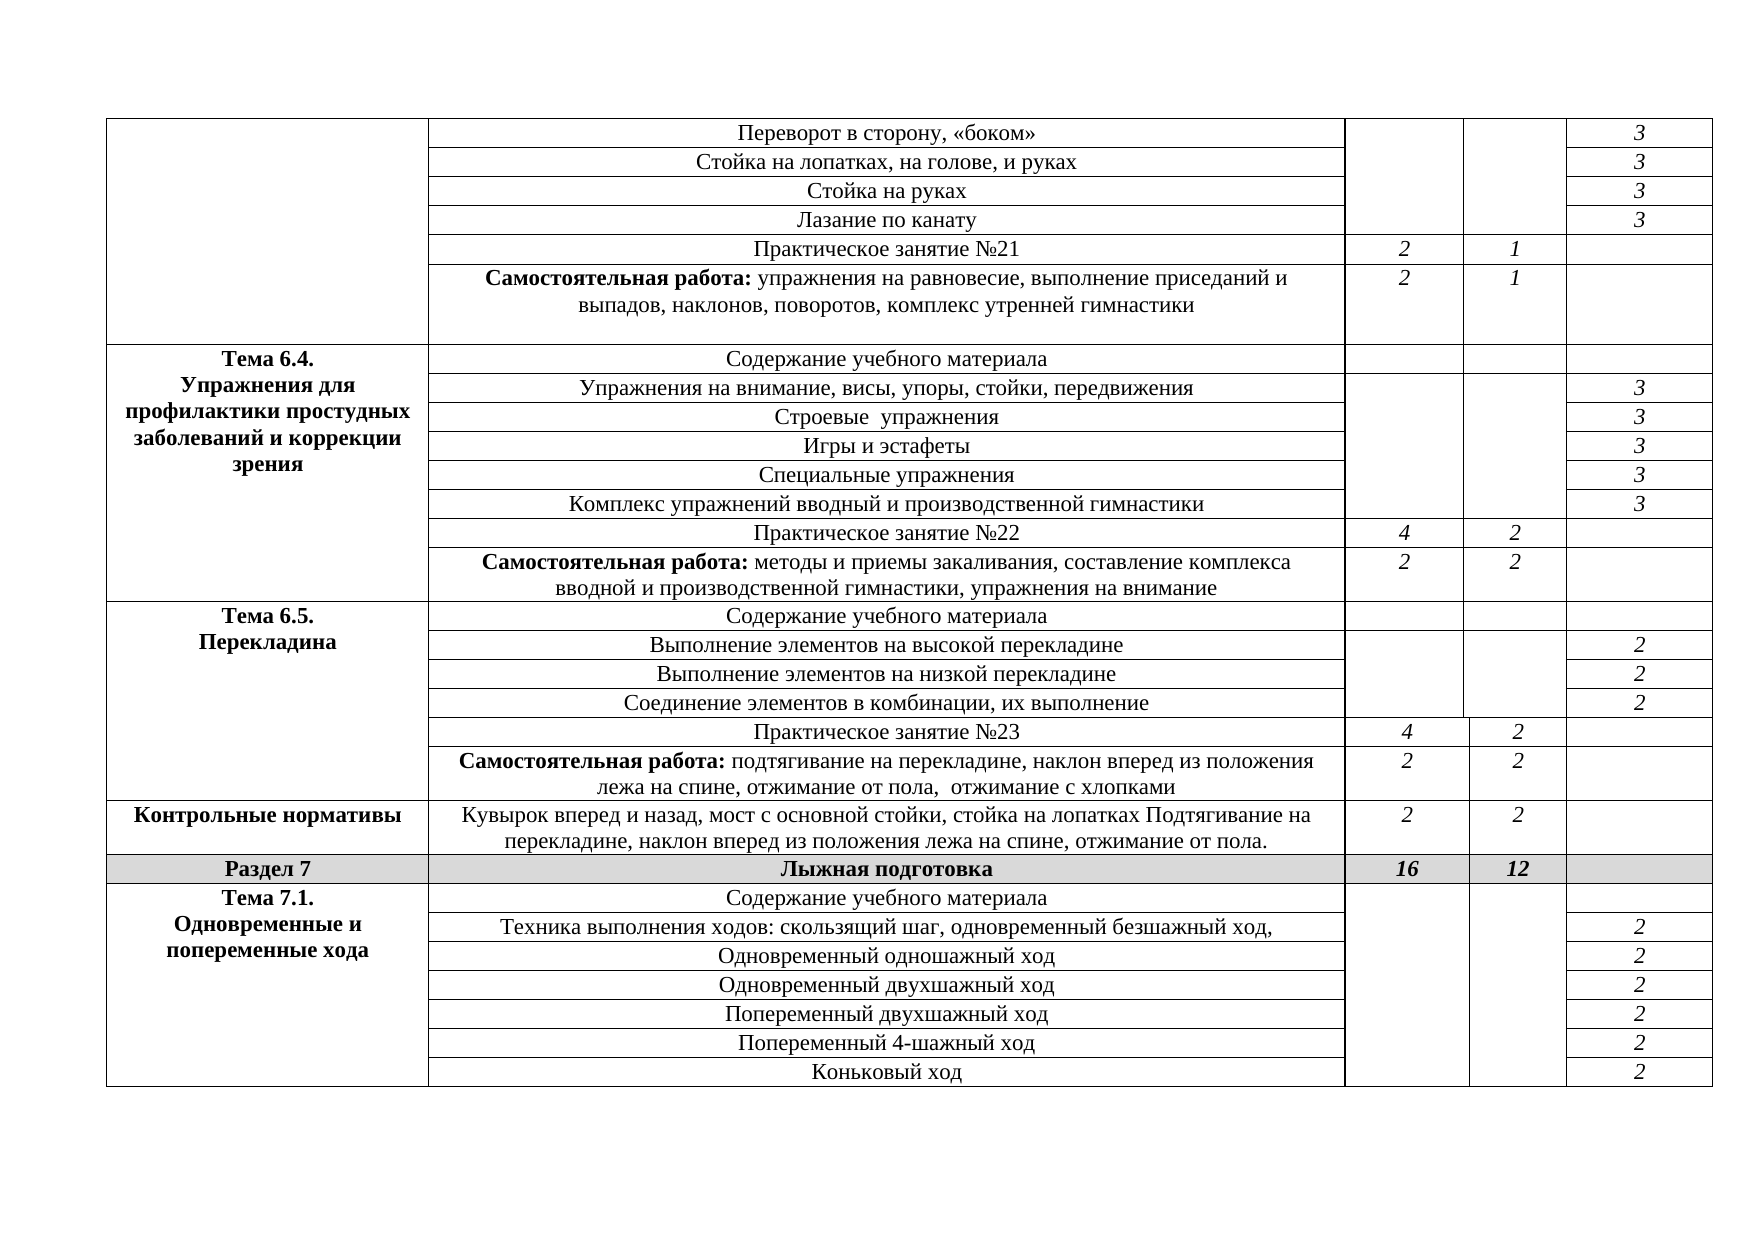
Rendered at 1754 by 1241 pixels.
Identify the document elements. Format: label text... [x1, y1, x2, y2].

table_cell 2 [1464, 519, 1566, 547]
table_cell Коньковый ход [429, 1058, 1344, 1086]
table_cell 2 [1346, 801, 1469, 853]
table_cell 3 [1567, 119, 1712, 147]
table_cell Содержание учебного материала [429, 884, 1344, 912]
table_cell 3 [1567, 374, 1712, 402]
table_cell Игры и эстафеты [429, 432, 1344, 460]
table_cell 3 [1567, 490, 1712, 518]
table_cell 3 [1567, 432, 1712, 460]
table_cell Стойка на руках [429, 177, 1344, 205]
table_cell 2 [1346, 235, 1463, 263]
table_cell 3 [1567, 206, 1712, 234]
table_cell 1 [1464, 235, 1566, 263]
table_cell Самостоятельная работа: упражнения на равновесие, выполнение приседаний и выпадов, наклонов, поворотов, комплекс утренней гимнастики [429, 265, 1344, 343]
table_cell Кувырок вперед и назад, мост с основной стойки, стойка на лопатках Подтягивание на перекладине, наклон вперед из положения лежа на спине, отжимание от пола. [429, 801, 1344, 853]
table_cell [1567, 718, 1712, 746]
table_cell Тема 6.5. Перекладина [107, 602, 428, 800]
table_cell Самостоятельная работа: методы и приемы закаливания, составление комплекса вводной и производственной гимнастики, упражнения на внимание [429, 548, 1344, 601]
table_cell [1346, 345, 1463, 373]
table_cell Содержание учебного материала [429, 602, 1344, 630]
table_cell 3 [1567, 461, 1712, 489]
table_cell [1567, 548, 1712, 601]
table_cell [1470, 884, 1566, 1086]
table_cell Одновременный двухшажный ход [429, 971, 1344, 999]
table_cell Лыжная подготовка [429, 855, 1344, 883]
table_cell [1567, 519, 1712, 547]
table_cell 4 [1346, 718, 1469, 746]
table_cell [1567, 884, 1712, 912]
table_cell 2 [1567, 689, 1712, 717]
table_cell Тема 7.1. Одновременные и попеременные хода [107, 884, 428, 1086]
table_cell Практическое занятие №23 [429, 718, 1344, 746]
table_cell Контрольные нормативы [107, 801, 428, 853]
table_cell [1346, 119, 1463, 234]
table_cell 2 [1470, 718, 1566, 746]
table_cell Строевые упражнения [429, 403, 1344, 431]
table_cell 2 [1567, 942, 1712, 970]
table_cell Соединение элементов в комбинации, их выполнение [429, 689, 1344, 717]
table_cell 2 [1470, 801, 1566, 853]
table_cell [1567, 265, 1712, 343]
table_cell 2 [1567, 631, 1712, 659]
table_cell [1567, 235, 1712, 263]
table_cell 3 [1567, 177, 1712, 205]
table_cell 2 [1464, 548, 1566, 601]
table_cell Раздел 7 [107, 855, 428, 883]
table_cell [1567, 747, 1712, 800]
table_cell [1567, 801, 1712, 853]
table_cell [1464, 374, 1566, 518]
table_cell Комплекс упражнений вводный и производственной гимнастики [429, 490, 1344, 518]
table_cell [1464, 631, 1566, 717]
table_cell Переворот в сторону, «боком» [429, 119, 1344, 147]
table_cell [1464, 345, 1566, 373]
table_cell Попеременный 4-шажный ход [429, 1029, 1344, 1057]
table_cell 12 [1470, 855, 1566, 883]
table_cell [1346, 884, 1469, 1086]
table_cell 2 [1346, 265, 1463, 343]
table_cell 2 [1346, 747, 1469, 800]
table_cell Лазание по канату [429, 206, 1344, 234]
table_cell [1567, 345, 1712, 373]
table_cell [1346, 374, 1463, 518]
table_cell 2 [1567, 1058, 1712, 1086]
table_cell 2 [1567, 660, 1712, 688]
table_cell [1567, 602, 1712, 630]
table_cell 16 [1346, 855, 1469, 883]
table_cell [1464, 119, 1566, 234]
table_cell [1567, 855, 1712, 883]
table_cell Выполнение элементов на высокой перекладине [429, 631, 1344, 659]
table_cell Стойка на лопатках, на голове, и руках [429, 148, 1344, 176]
table_cell 3 [1567, 403, 1712, 431]
table_cell 2 [1567, 1000, 1712, 1028]
table_cell Практическое занятие №21 [429, 235, 1344, 263]
table_cell Содержание учебного материала [429, 345, 1344, 373]
table_cell [1346, 631, 1463, 717]
table_cell 3 [1567, 148, 1712, 176]
table_cell 1 [1464, 265, 1566, 343]
table_cell Самостоятельная работа: подтягивание на перекладине, наклон вперед из положения лежа на спине, отжимание от пола, отжимание с хлопками [429, 747, 1344, 800]
table_cell Тема 6.4. Упражнения для профилактики простудных заболеваний и коррекции зрения [107, 345, 428, 601]
table_cell Выполнение элементов на низкой перекладине [429, 660, 1344, 688]
table_cell [1346, 602, 1463, 630]
table_cell Специальные упражнения [429, 461, 1344, 489]
table_cell Упражнения на внимание, висы, упоры, стойки, передвижения [429, 374, 1344, 402]
table_cell 2 [1567, 913, 1712, 941]
table_cell Техника выполнения ходов: скользящий шаг, одновременный безшажный ход, [429, 913, 1344, 941]
table_cell Одновременный одношажный ход [429, 942, 1344, 970]
table_cell Практическое занятие №22 [429, 519, 1344, 547]
table_cell [1464, 602, 1566, 630]
table_cell 2 [1470, 747, 1566, 800]
table_cell 4 [1346, 519, 1463, 547]
table_cell 2 [1567, 1029, 1712, 1057]
table_cell 2 [1567, 971, 1712, 999]
table_cell Попеременный двухшажный ход [429, 1000, 1344, 1028]
table_cell 2 [1346, 548, 1463, 601]
